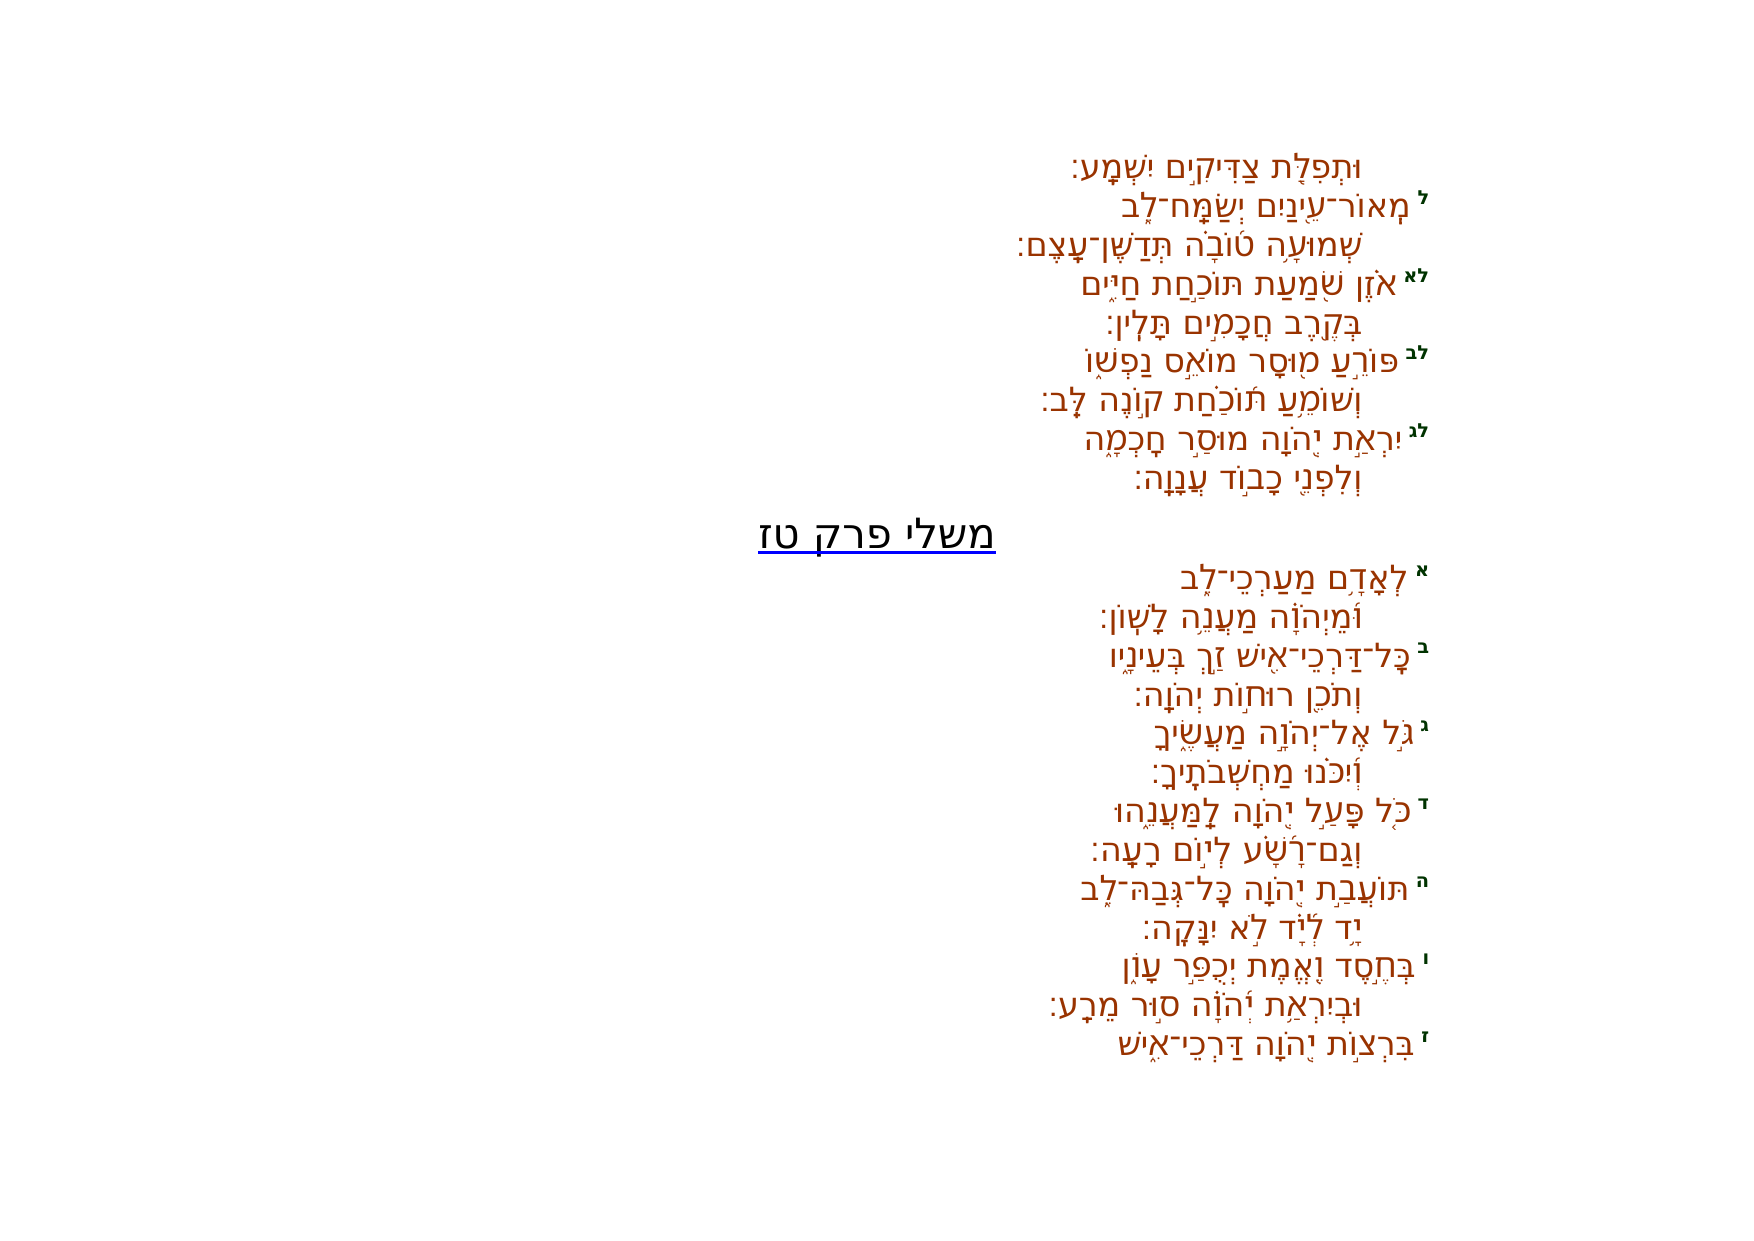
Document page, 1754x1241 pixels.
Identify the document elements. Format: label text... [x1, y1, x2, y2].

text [266, 148, 1488, 497]
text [266, 558, 1488, 1063]
text משלי פרק טז [148, 510, 1606, 558]
